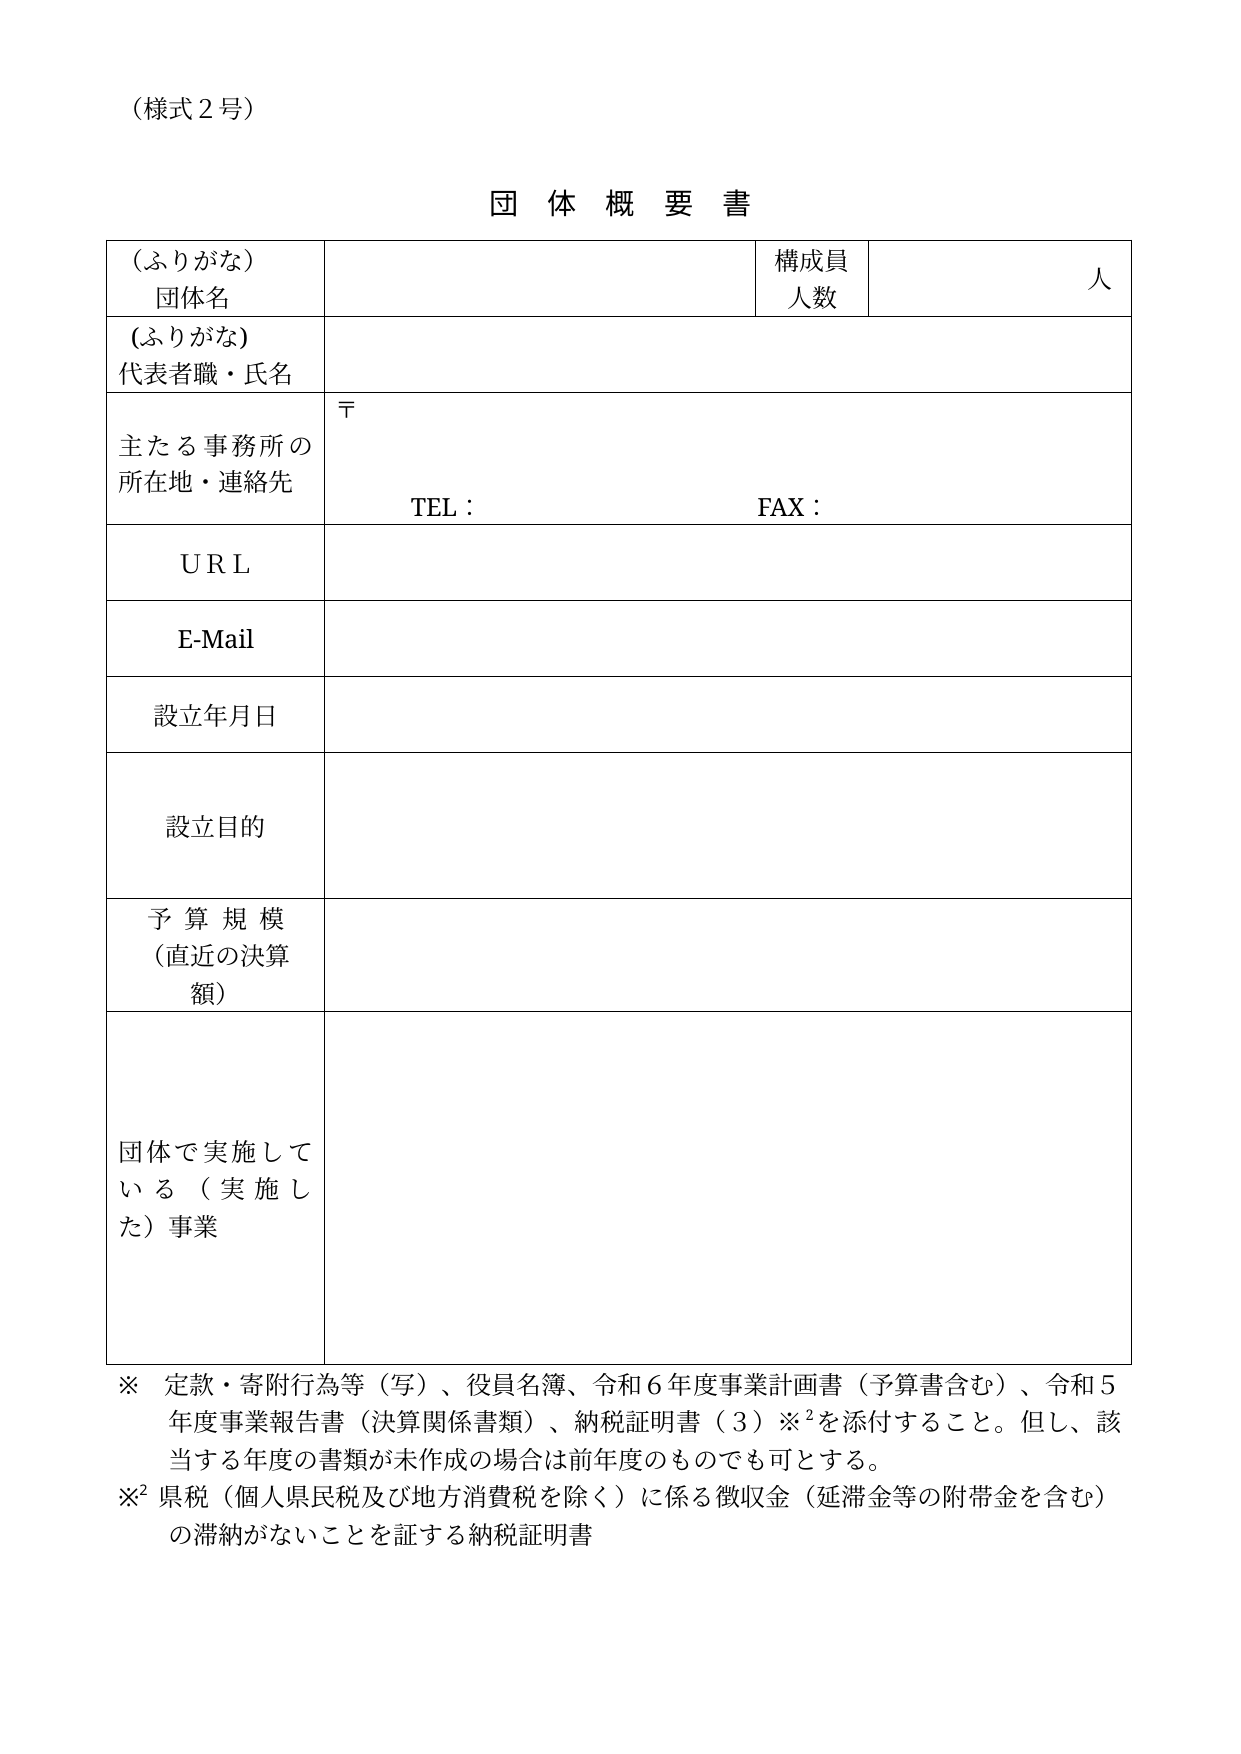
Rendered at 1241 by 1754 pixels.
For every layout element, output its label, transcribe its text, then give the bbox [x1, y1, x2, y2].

table_cell [325, 601, 1131, 676]
table_cell 設立目的 [107, 753, 324, 898]
table_cell 〒 TEL： FAX： [325, 393, 1131, 524]
table_cell [325, 753, 1131, 898]
table_cell [325, 899, 1131, 1011]
text ※2 県税（個人県民税及び地方消費税を除く）に係る徴収金（延滞金等の附帯金を含む）の滞納がないことを証する納税証明書 [118, 1477, 1122, 1552]
table_cell 主たる事務所の所在地・連絡先 [107, 393, 324, 524]
table_cell [325, 525, 1131, 600]
table_cell 設立年月日 [107, 677, 324, 752]
table_cell 団体で実施している（実施した）事業 [107, 1012, 324, 1364]
table_cell [325, 317, 1131, 392]
table_cell [325, 1012, 1131, 1364]
table_header 構成員人数 [756, 241, 868, 316]
table_header [325, 241, 755, 316]
text ※ 定款・寄附行為等（写）、役員名簿、令和６年度事業計画書（予算書含む）、令和５年度事業報告書（決算関係書類）、納税証明書（３）※2を添付すること。但し、該当する年度の書類が未作成の場合は前年度のものでも可とする。 [118, 1365, 1122, 1477]
table_cell (ふりがな) 代表者職・氏名 [107, 317, 324, 392]
text 団 体 概 要 書 [118, 164, 1122, 239]
table_header 人 [869, 241, 1131, 316]
table_cell 予算規模 （直近の決算額） [107, 899, 324, 1011]
table_cell [325, 677, 1131, 752]
table_cell ＵＲＬ [107, 525, 324, 600]
text （様式２号） [118, 89, 1122, 127]
table_header （ふりがな） 団体名 [107, 241, 324, 316]
table_cell E-Mail [107, 601, 324, 676]
